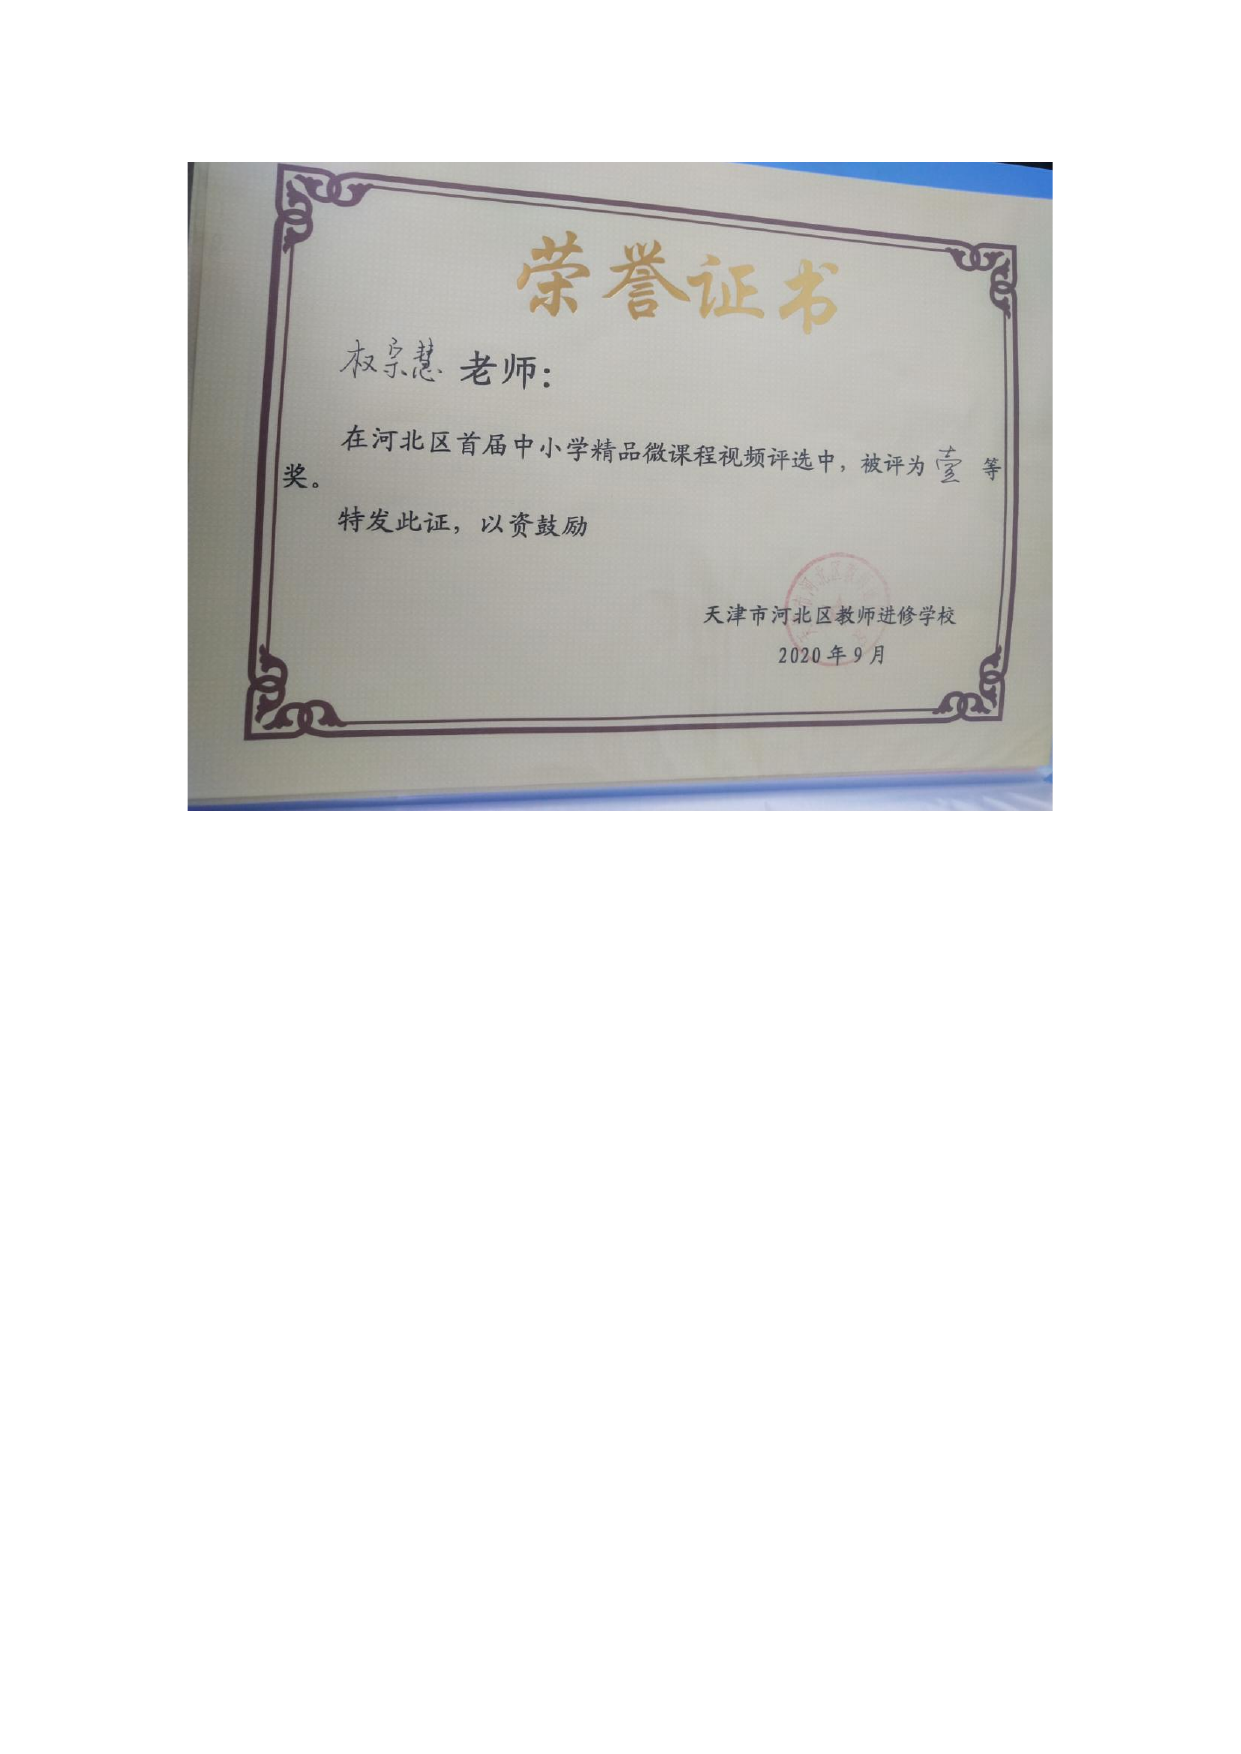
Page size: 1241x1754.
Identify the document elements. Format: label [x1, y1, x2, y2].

picture [187, 162, 1053, 811]
